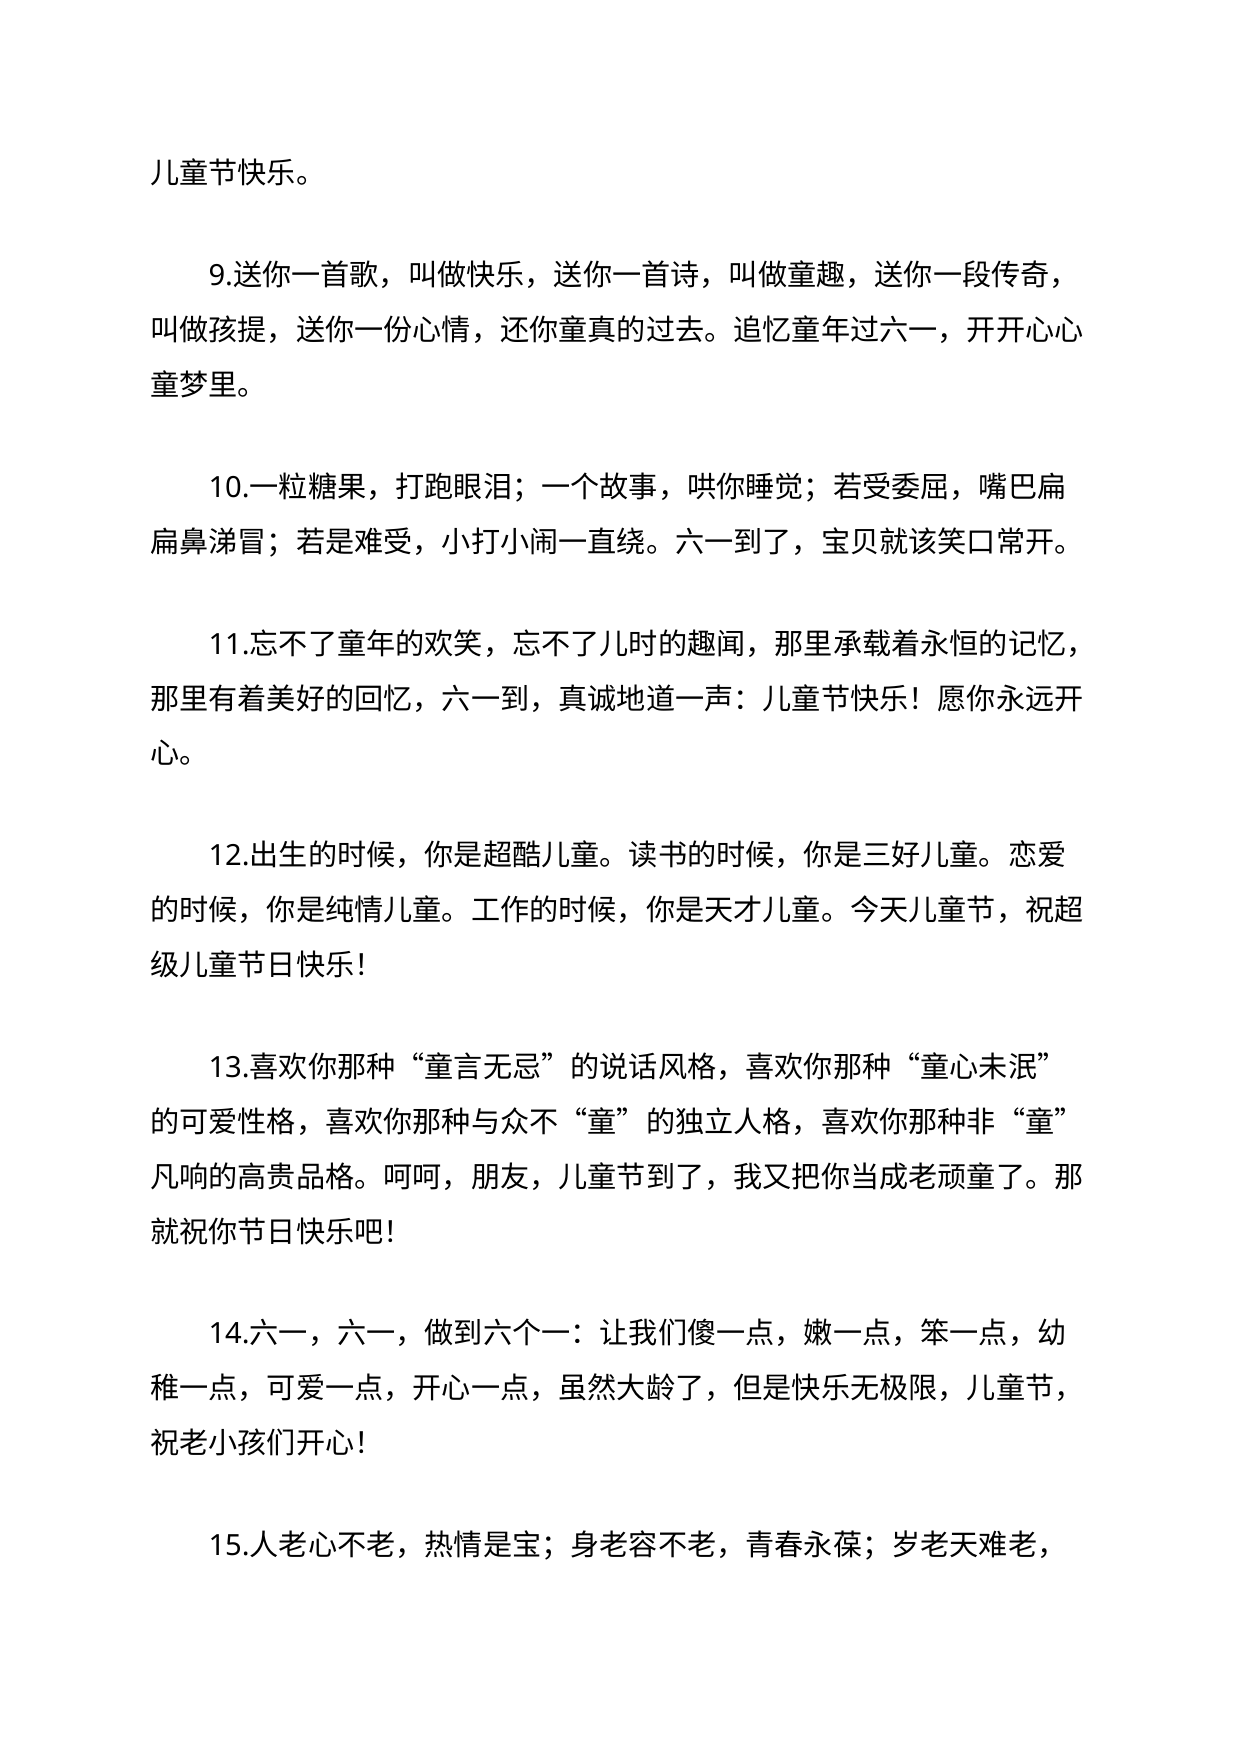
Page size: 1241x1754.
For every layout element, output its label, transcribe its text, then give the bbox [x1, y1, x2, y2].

text 11.忘不了童年的欢笑，忘不了儿时的趣闻，那里承载着永恒的记忆，那里有着美好的回忆，六一到，真诚地道一声：儿童节快乐！愿你永远开心。 [150, 620, 1090, 772]
text 9.送你一首歌，叫做快乐，送你一首诗，叫做童趣，送你一段传奇，叫做孩提，送你一份心情，还你童真的过去。追忆童年过六一，开开心心童梦里。 [150, 252, 1090, 404]
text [150, 150, 1090, 192]
text 14.六一，六一，做到六个一：让我们傻一点，嫩一点，笨一点，幼稚一点，可爱一点，开心一点，虽然大龄了，但是快乐无极限，儿童节，祝老小孩们开心！ [150, 1310, 1090, 1462]
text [150, 1522, 1090, 1564]
text 12.出生的时候，你是超酷儿童。读书的时候，你是三好儿童。恋爱的时候，你是纯情儿童。工作的时候，你是天才儿童。今天儿童节，祝超级儿童节日快乐！ [150, 832, 1090, 984]
text 13.喜欢你那种“童言无忌”的说话风格，喜欢你那种“童心未泯”的可爱性格，喜欢你那种与众不“童”的独立人格，喜欢你那种非“童”凡响的高贵品格。呵呵，朋友，儿童节到了，我又把你当成老顽童了。那就祝你节日快乐吧！ [150, 1043, 1090, 1251]
text 10.一粒糖果，打跑眼泪；一个故事，哄你睡觉；若受委屈，嘴巴扁扁鼻涕冒；若是难受，小打小闹一直绕。六一到了，宝贝就该笑口常开。 [150, 463, 1090, 561]
